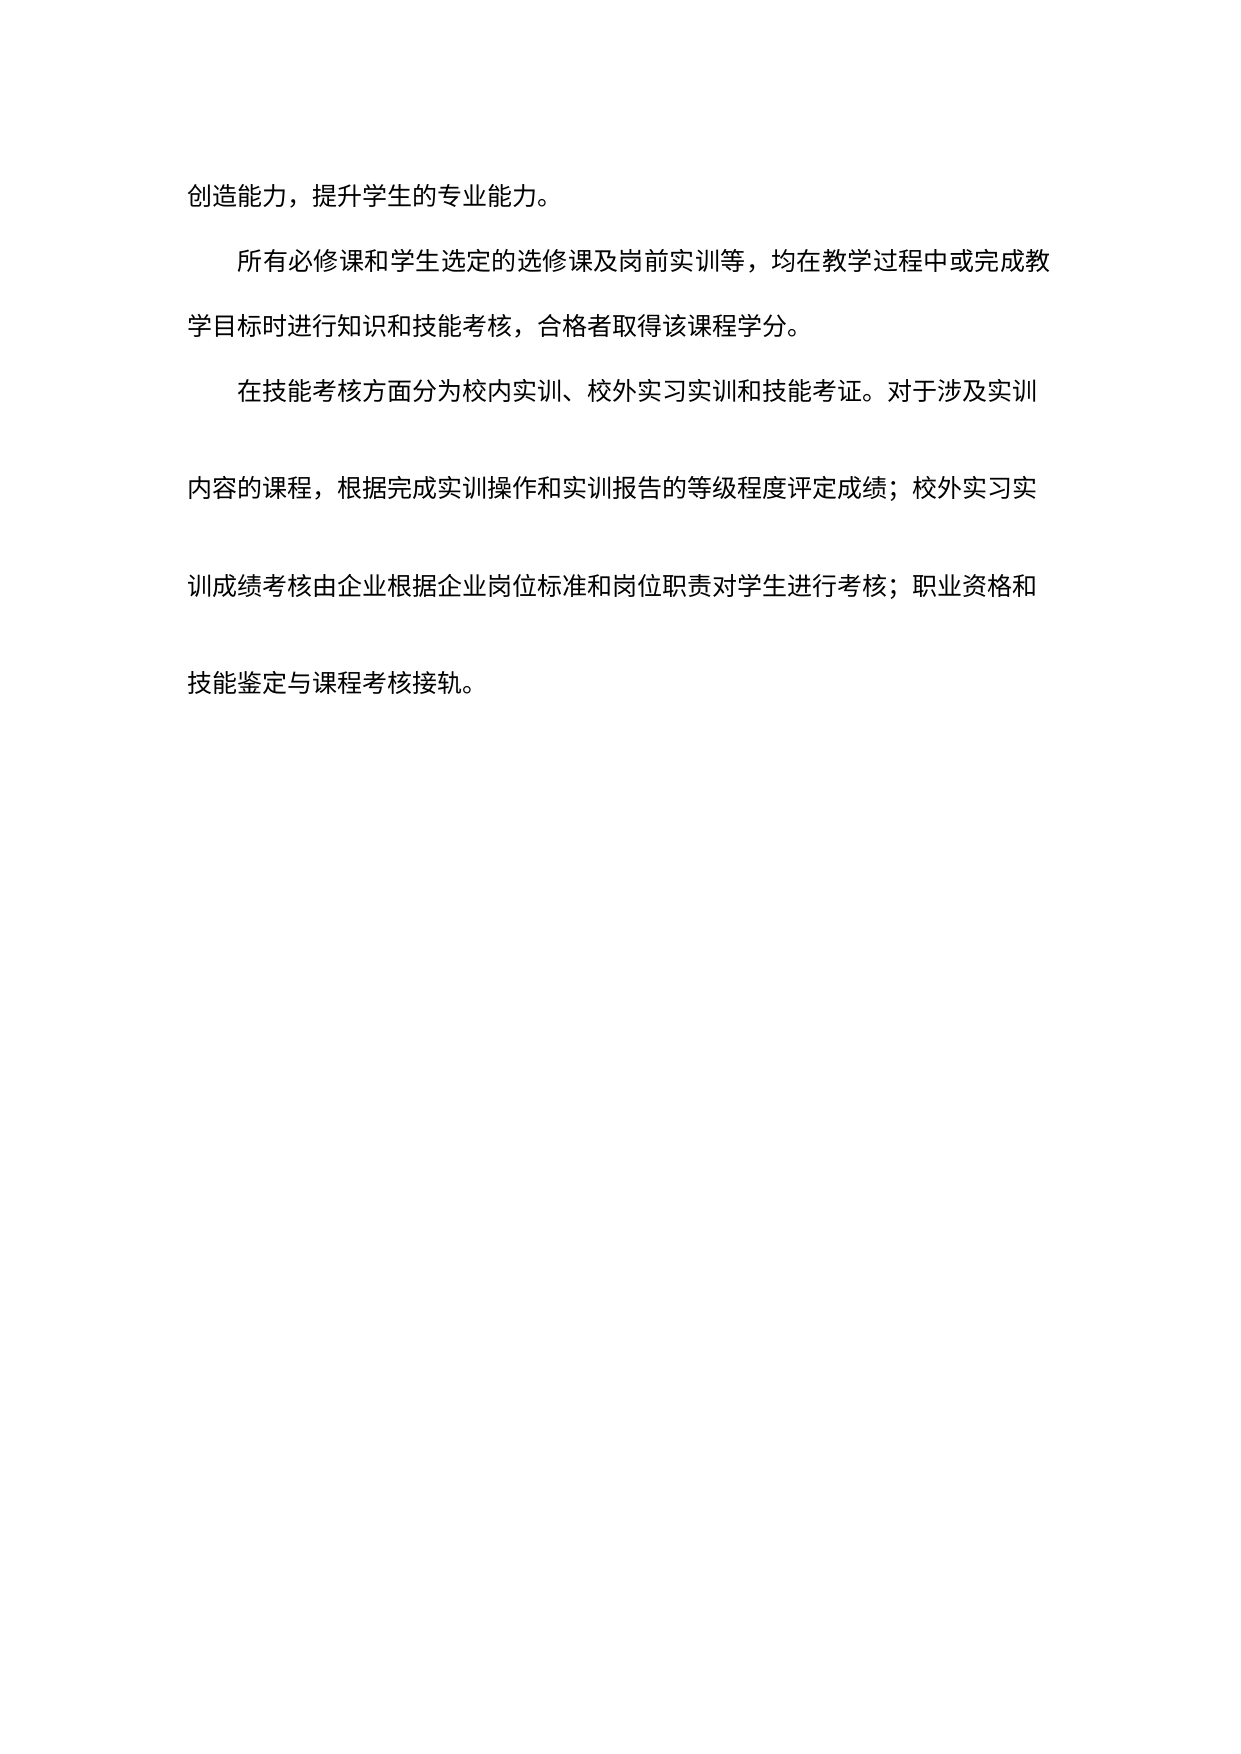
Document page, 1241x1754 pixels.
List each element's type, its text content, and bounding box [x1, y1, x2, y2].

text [187, 162, 1053, 227]
text 所有必修课和学生选定的选修课及岗前实训等，均在教学过程中或完成教学目标时进行知识和技能考核，合格者取得该课程学分。 [187, 227, 1053, 357]
text 在技能考核方面分为校内实训、校外实习实训和技能考证。对于涉及实训内容的课程，根据完成实训操作和实训报告的等级程度评定成绩；校外实习实训成绩考核由企业根据企业岗位标准和岗位职责对学生进行考核；职业资格和技能鉴定与课程考核接轨。 [187, 357, 1053, 714]
